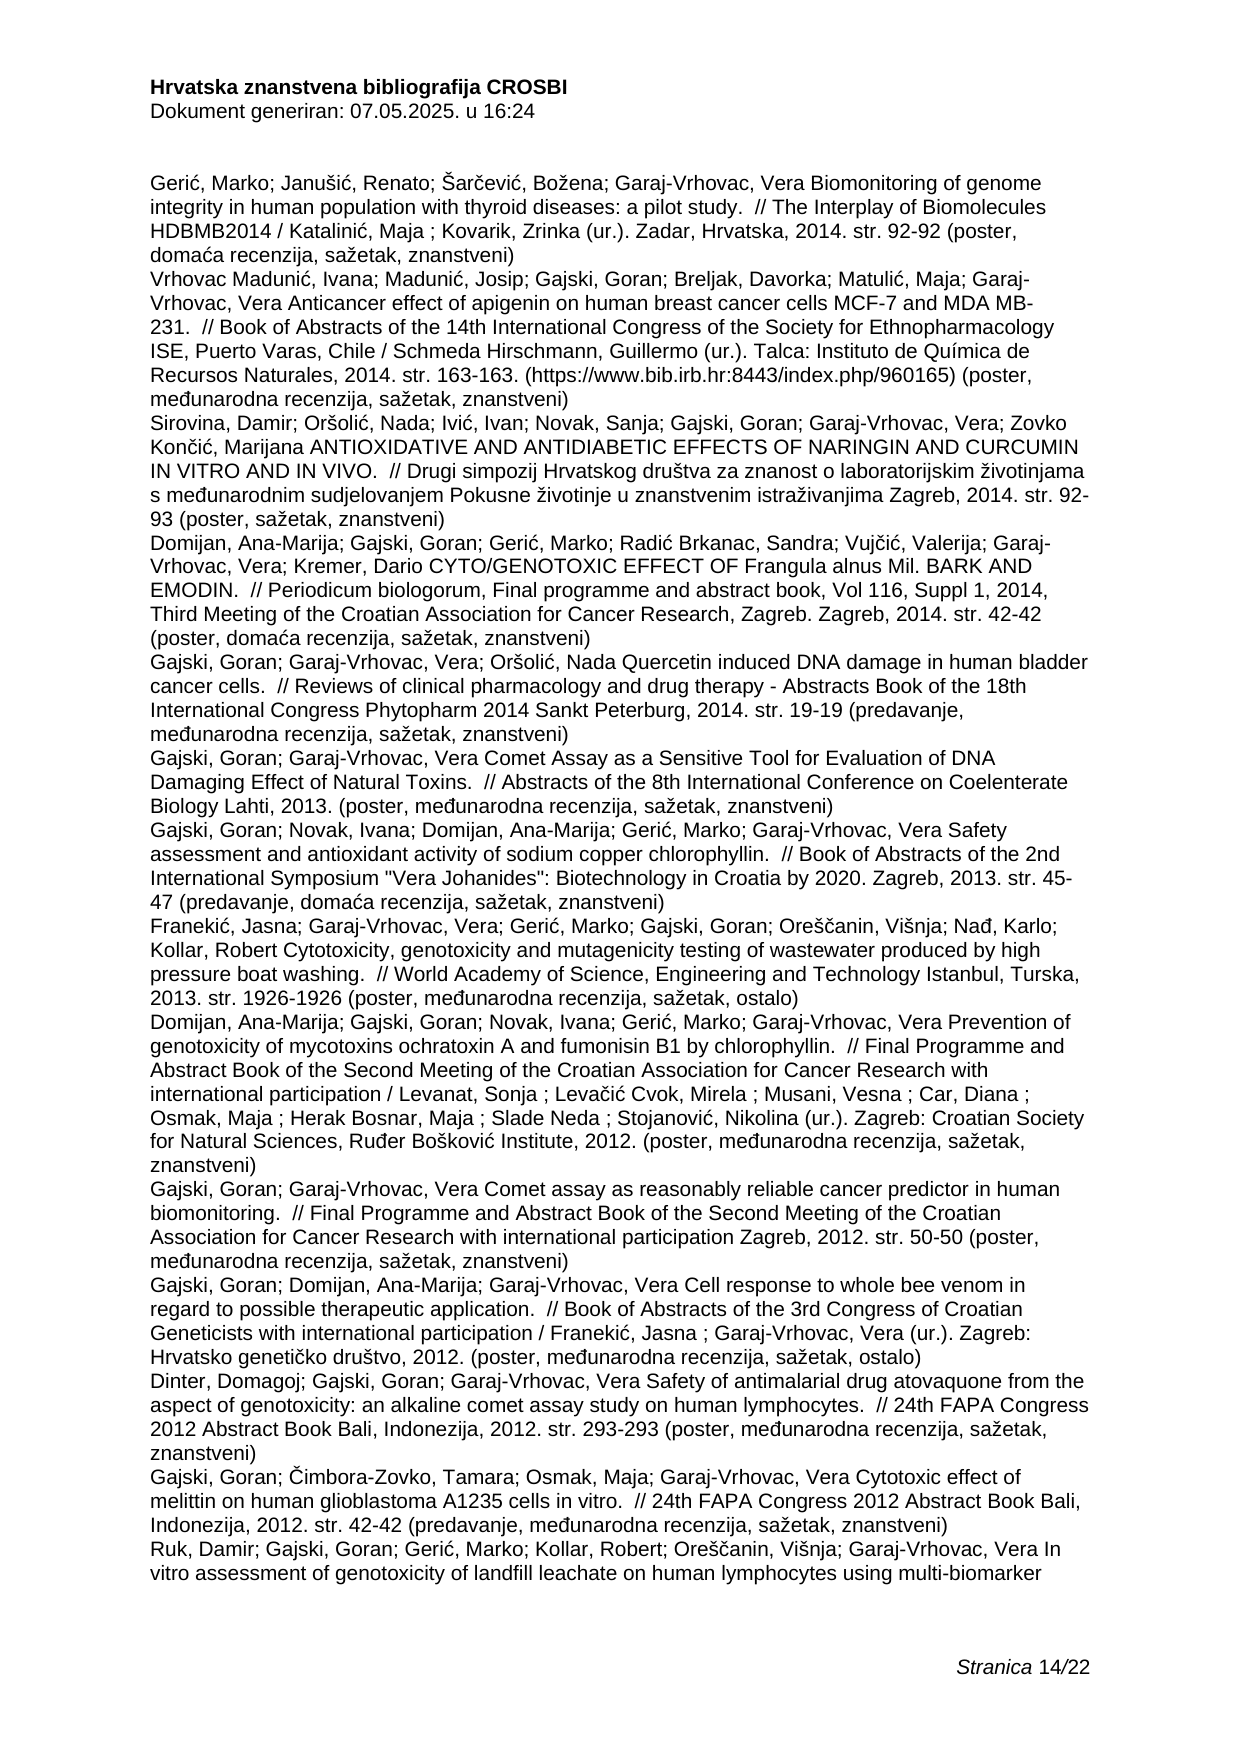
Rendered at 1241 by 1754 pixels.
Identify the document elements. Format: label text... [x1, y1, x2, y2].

text Domijan, Ana-Marija; Gajski, Goran; Novak, Ivana; Gerić, Marko; Garaj-Vrhovac, Vera [150, 1009, 1090, 1177]
text Gajski, Goran; Domijan, Ana-Marija; Garaj-Vrhovac, Vera [150, 1273, 1090, 1369]
text Domijan, Ana-Marija; Gajski, Goran; Gerić, Marko; Radić Brkanac, Sandra; Vujčić, Valerija; Garaj-Vrhovac, Vera; Kremer, Dario [150, 530, 1090, 650]
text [150, 1537, 1090, 1584]
text Franekić, Jasna; Garaj-Vrhovac, Vera; Gerić, Marko; Gajski, Goran; Oreščanin, Višnja; Nađ, Karlo; Kollar, Robert [150, 914, 1090, 1009]
text Dinter, Domagoj; Gajski, Goran; Garaj-Vrhovac, Vera [150, 1369, 1090, 1465]
text Gajski, Goran; Čimbora-Zovko, Tamara; Osmak, Maja; Garaj-Vrhovac, Vera [150, 1465, 1090, 1537]
text Gajski, Goran; Garaj-Vrhovac, Vera [150, 746, 1090, 818]
text Sirovina, Damir; Oršolić, Nada; Ivić, Ivan; Novak, Sanja; Gajski, Goran; Garaj-Vrhovac, Vera; Zovko Končić, Marijana [150, 411, 1090, 530]
text Gajski, Goran; Novak, Ivana; Domijan, Ana-Marija; Gerić, Marko; Garaj-Vrhovac, Vera [150, 818, 1090, 914]
text Gerić, Marko; Janušić, Renato; Šarčević, Božena; Garaj-Vrhovac, Vera [150, 171, 1090, 267]
text Vrhovac Madunić, Ivana; Madunić, Josip; Gajski, Goran; Breljak, Davorka; Matulić, Maja; Garaj- Vrhovac, Vera [150, 267, 1090, 411]
text Gajski, Goran; Garaj-Vrhovac, Vera [150, 1177, 1090, 1273]
text Gajski, Goran; Garaj-Vrhovac, Vera; Oršolić, Nada [150, 650, 1090, 746]
